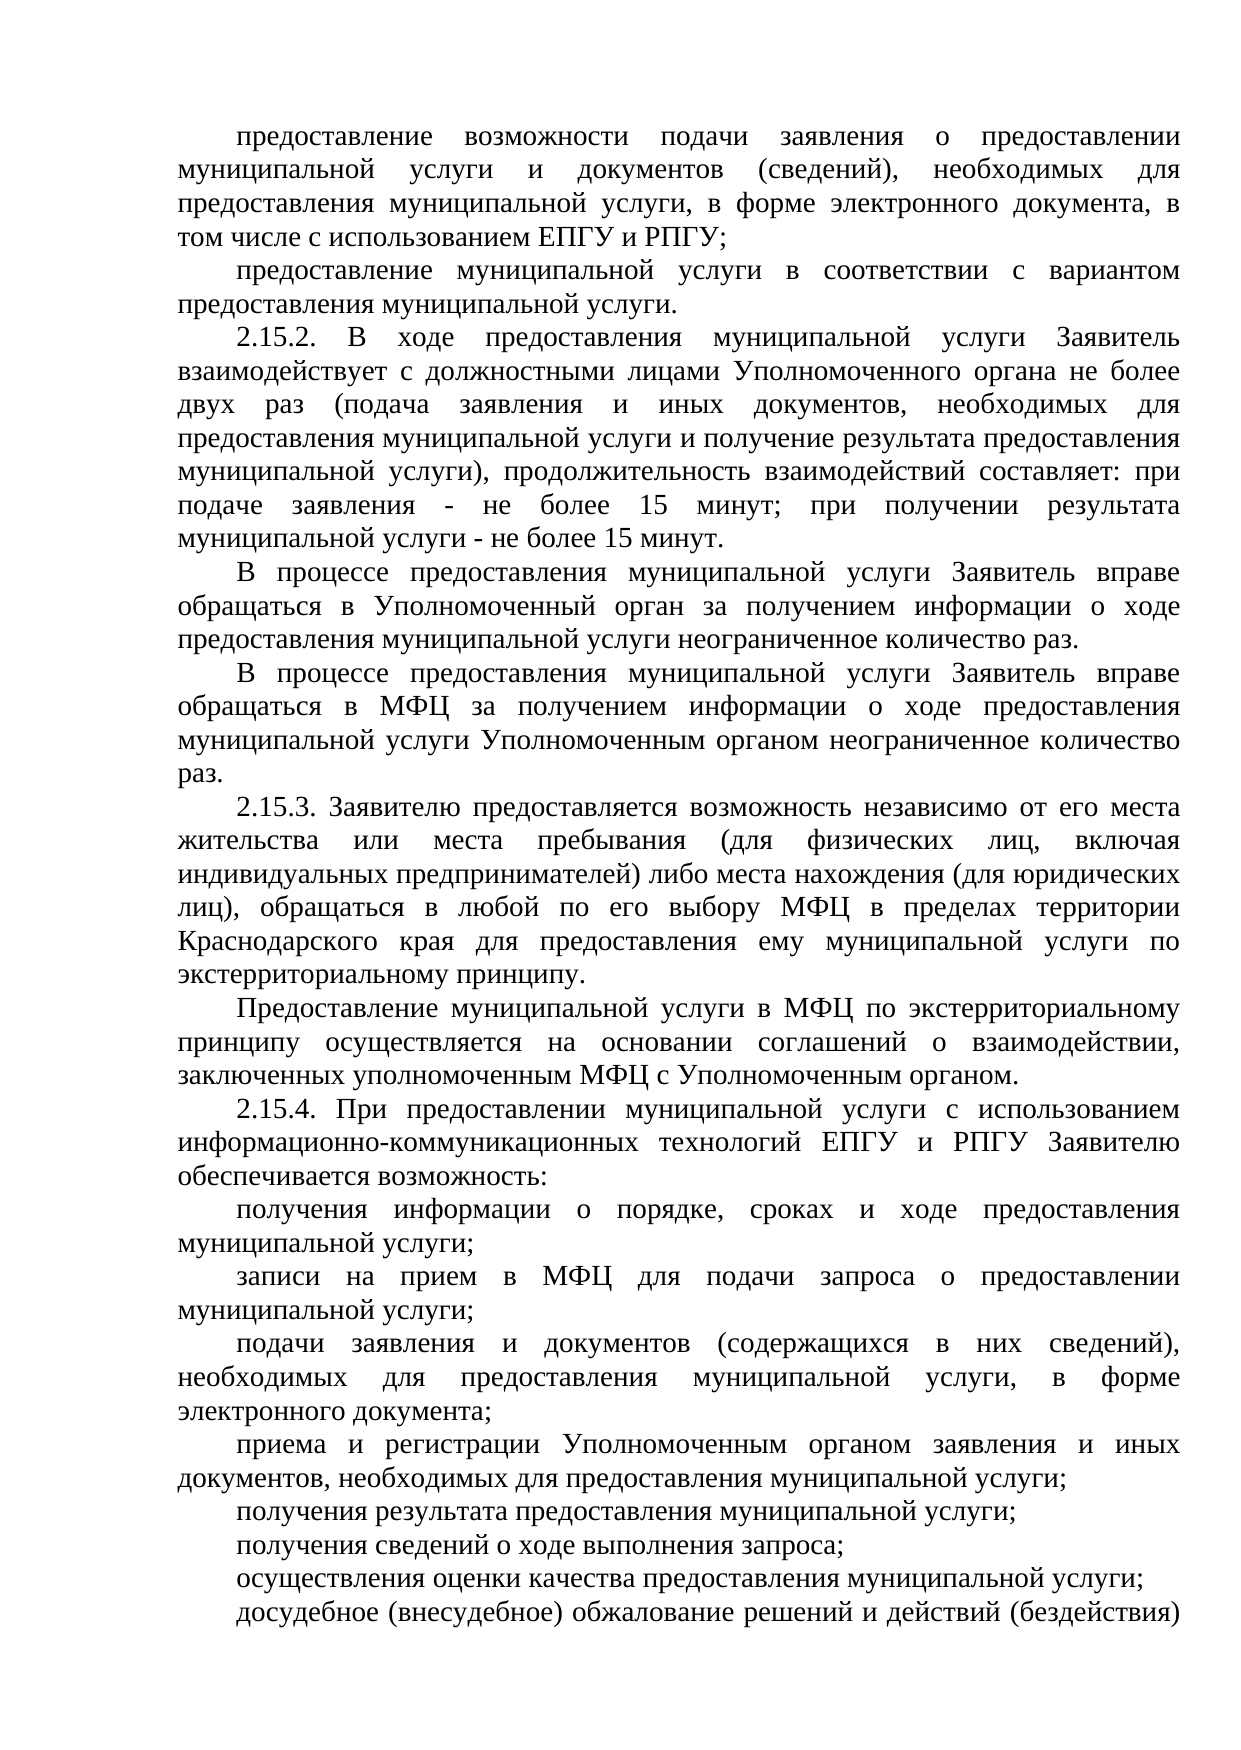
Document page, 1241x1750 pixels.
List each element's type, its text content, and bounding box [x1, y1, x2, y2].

text 2.15.2. В ходе предоставления муниципальной услуги Заявитель взаимодействует с должностными лицами Уполномоченного органа не более двух раз (подача заявления и иных документов, необходимых для предоставления муниципальной услуги и получение результата предоставления муниципальной услуги), продолжительность взаимодействий составляет: при подаче заявления - не более 15 минут; при получении результата муниципальной услуги - не более 15 минут. [177, 319, 1181, 554]
text 2.15.3. Заявителю предоставляется возможность независимо от его места жительства или места пребывания (для физических лиц, включая индивидуальных предпринимателей) либо места нахождения (для юридических лиц), обращаться в любой по его выбору МФЦ в пределах территории Краснодарского края для предоставления ему муниципальной услуги по экстерриториальному принципу. [177, 789, 1181, 990]
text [177, 1594, 1181, 1627]
text Предоставление муниципальной услуги в МФЦ по экстерриториальному принципу осуществляется на основании соглашений о взаимодействии, заключенных уполномоченным МФЦ с Уполномоченным органом. [177, 990, 1181, 1091]
text записи на прием в МФЦ для подачи запроса о предоставлении муниципальной услуги; [177, 1258, 1181, 1326]
text получения информации о порядке, сроках и ходе предоставления муниципальной услуги; [177, 1191, 1181, 1258]
text получения сведений о ходе выполнения запроса; [177, 1527, 1181, 1560]
text получения результата предоставления муниципальной услуги; [177, 1493, 1181, 1527]
text предоставление возможности подачи заявления о предоставлении муниципальной услуги и документов (сведений), необходимых для предоставления муниципальной услуги, в форме электронного документа, в том числе с использованием ЕПГУ и РПГУ; [177, 118, 1181, 252]
text приема и регистрации Уполномоченным органом заявления и иных документов, необходимых для предоставления муниципальной услуги; [177, 1426, 1181, 1493]
text 2.15.4. При предоставлении муниципальной услуги с использованием информационно-коммуникационных технологий ЕПГУ и РПГУ Заявителю обеспечивается возможность: [177, 1091, 1181, 1191]
text осуществления оценки качества предоставления муниципальной услуги; [177, 1560, 1181, 1594]
text подачи заявления и документов (содержащихся в них сведений), необходимых для предоставления муниципальной услуги, в форме электронного документа; [177, 1326, 1181, 1426]
text предоставление муниципальной услуги в соответствии с вариантом предоставления муниципальной услуги. [177, 252, 1181, 319]
text В процессе предоставления муниципальной услуги Заявитель вправе обращаться в Уполномоченный орган за получением информации о ходе предоставления муниципальной услуги неограниченное количество раз. [177, 554, 1181, 655]
text В процессе предоставления муниципальной услуги Заявитель вправе обращаться в МФЦ за получением информации о ходе предоставления муниципальной услуги Уполномоченным органом неограниченное количество раз. [177, 655, 1181, 789]
